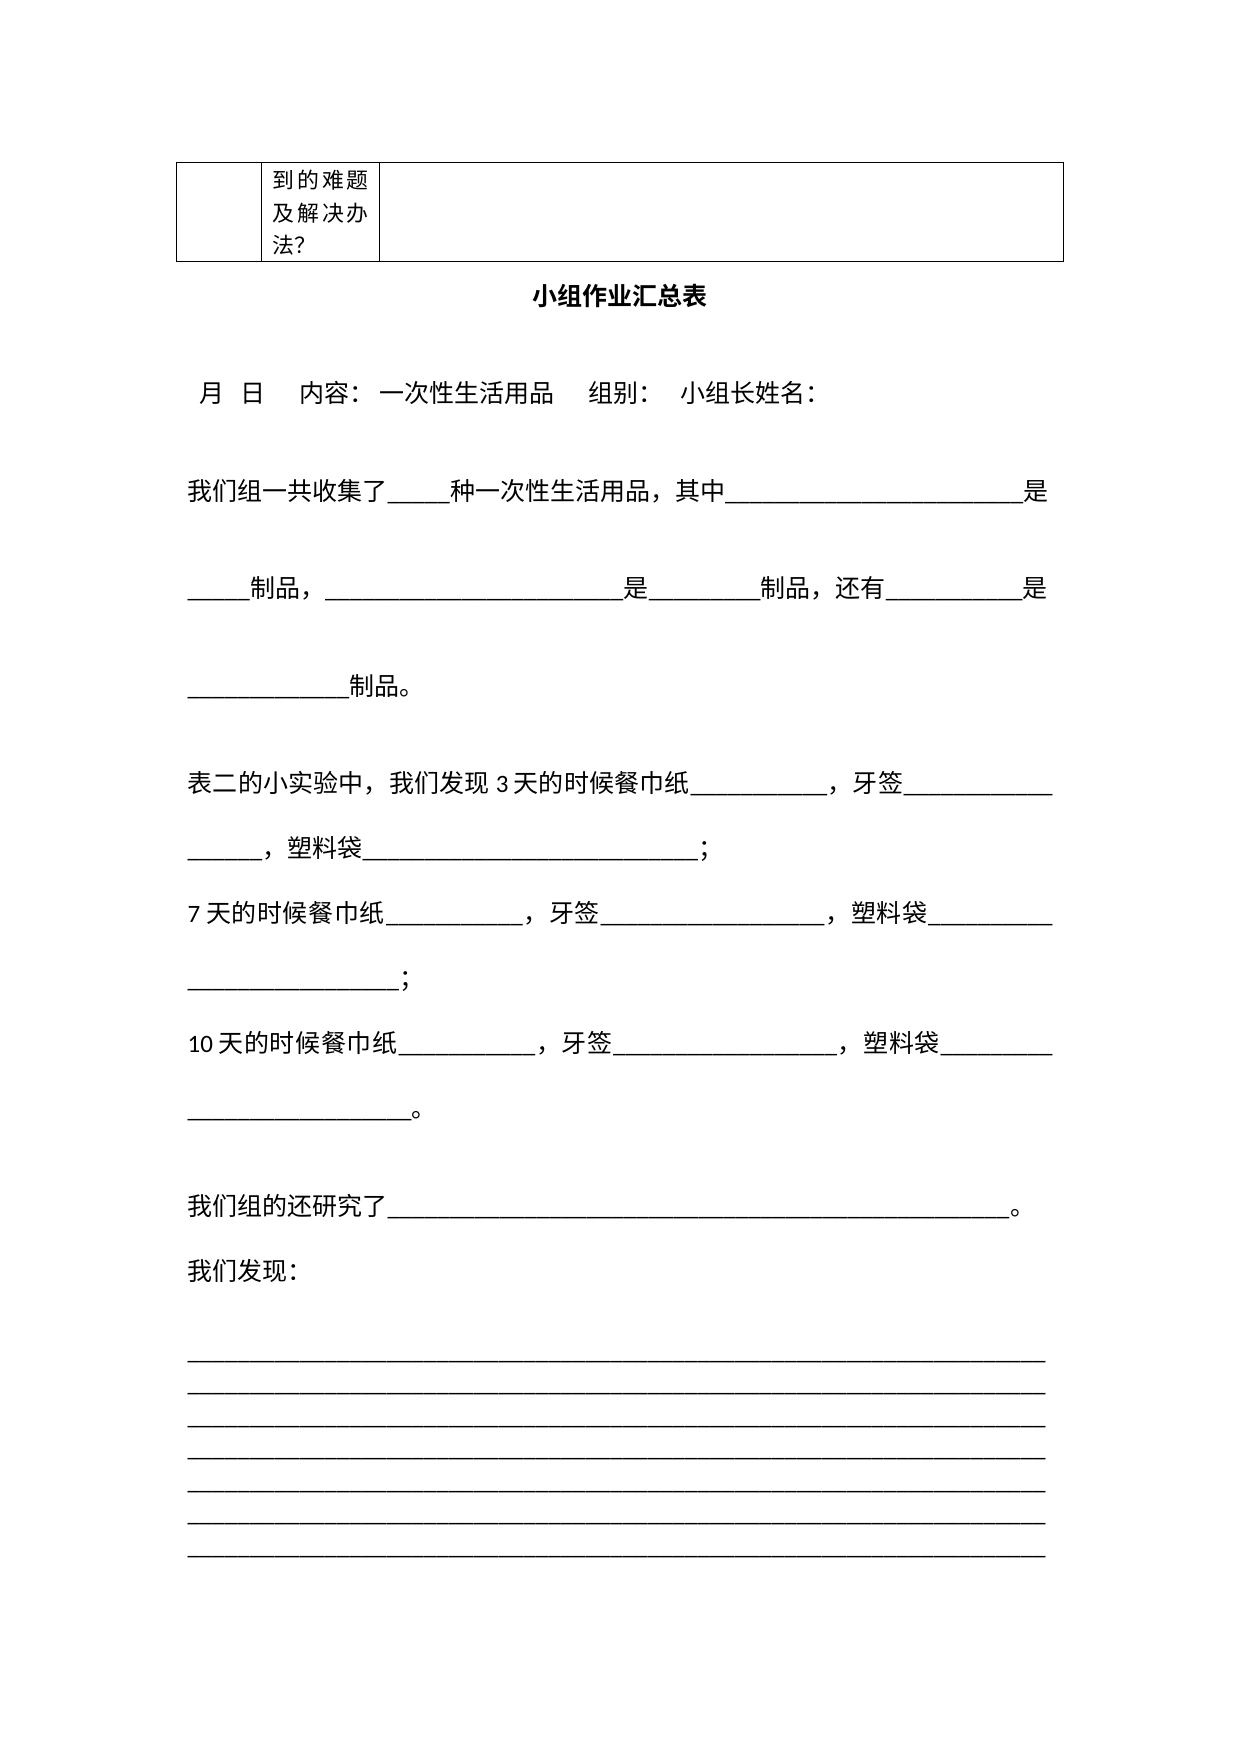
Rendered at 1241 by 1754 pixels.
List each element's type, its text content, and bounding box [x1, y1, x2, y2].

text 10天的时候餐巾纸___________，牙签__________________，塑料袋___________________________。 [187, 1009, 1053, 1139]
text 我们组一共收集了_____种一次性生活用品，其中________________________是 [187, 457, 1053, 522]
text 我们发现： [187, 1237, 1053, 1302]
text 7天的时候餐巾纸___________，牙签__________________，塑料袋___________________________； [187, 879, 1053, 1009]
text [187, 1334, 1053, 1562]
table_cell [177, 163, 261, 261]
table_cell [262, 163, 379, 261]
text 月 日 内容： 一次性生活用品 组别： 小组长姓名： [187, 359, 1053, 424]
text 小组作业汇总表 [187, 262, 1053, 327]
text _____________制品。 [187, 652, 1053, 717]
table_cell [380, 163, 1063, 261]
text _____制品，________________________是_________制品，还有___________是 [187, 554, 1053, 619]
text 我们组的还研究了__________________________________________________。 [187, 1172, 1053, 1237]
text 表二的小实验中，我们发现3天的时候餐巾纸___________，牙签__________________，塑料袋___________________________； [187, 749, 1053, 879]
